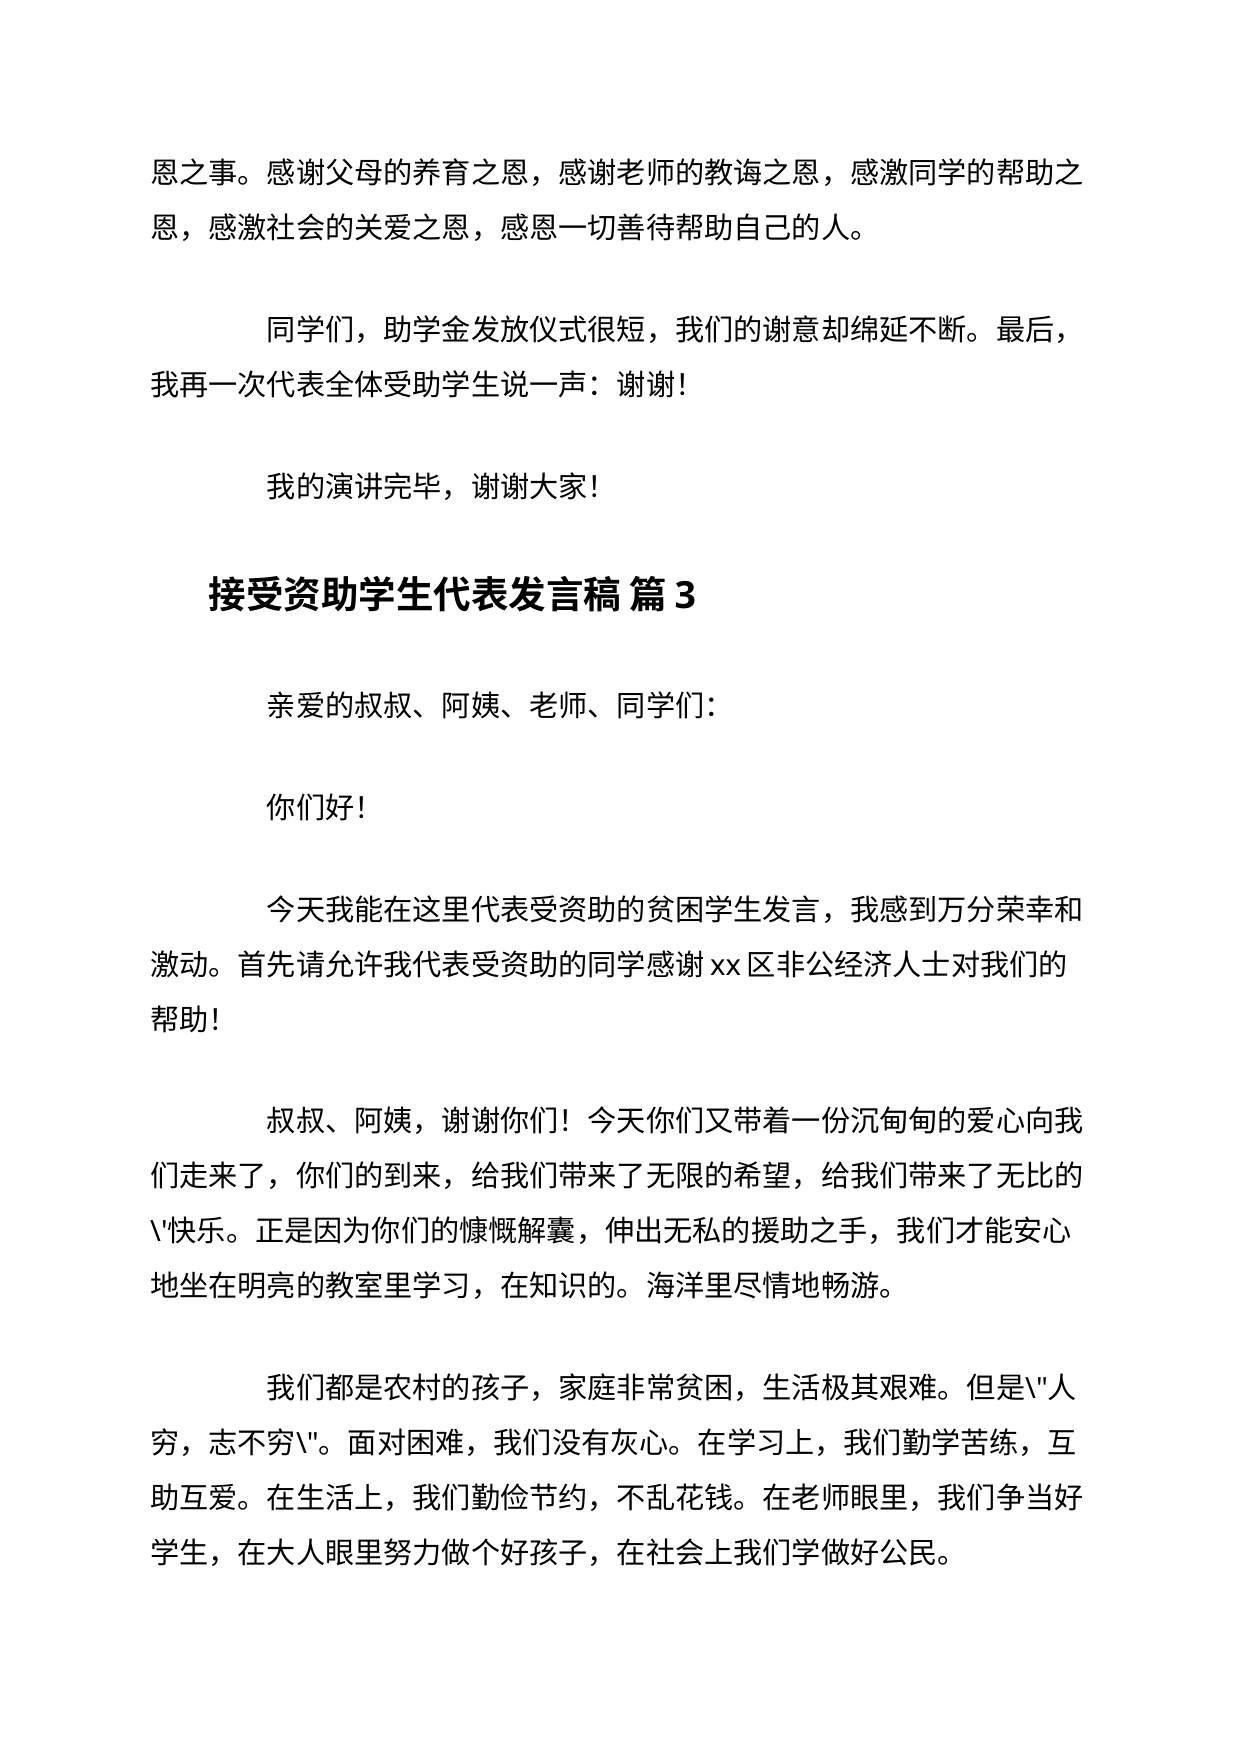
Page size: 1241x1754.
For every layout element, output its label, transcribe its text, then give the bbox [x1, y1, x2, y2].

text 我们都是农村的孩子，家庭非常贫困，生活极其艰难。但是\"人穷，志不穷\"。面对困难，我们没有灰心。在学习上，我们勤学苦练，互助互爱。在生活上，我们勤俭节约，不乱花钱。在老师眼里，我们争当好学生，在大人眼里努力做个好孩子，在社会上我们学做好公民。 [150, 1364, 1090, 1572]
text 叔叔、阿姨，谢谢你们！今天你们又带着一份沉甸甸的爱心向我们走来了，你们的到来，给我们带来了无限的希望，给我们带来了无比的\'快乐。正是因为你们的慷慨解囊，伸出无私的援助之手，我们才能安心地坐在明亮的教室里学习，在知识的。海洋里尽情地畅游。 [150, 1098, 1090, 1305]
text 我的演讲完毕，谢谢大家！ [150, 463, 1090, 506]
text 亲爱的叔叔、阿姨、老师、同学们： [150, 683, 1090, 725]
text 今天我能在这里代表受资助的贫困学生发言，我感到万分荣幸和激动。首先请允许我代表受资助的同学感谢xx区非公经济人士对我们的帮助！ [150, 886, 1090, 1038]
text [150, 150, 1090, 247]
text 你们好！ [150, 784, 1090, 827]
text 同学们，助学金发放仪式很短，我们的谢意却绵延不断。最后，我再一次代表全体受助学生说一声：谢谢！ [150, 307, 1090, 404]
text 接受资助学生代表发言稿 篇3 [150, 565, 1090, 619]
